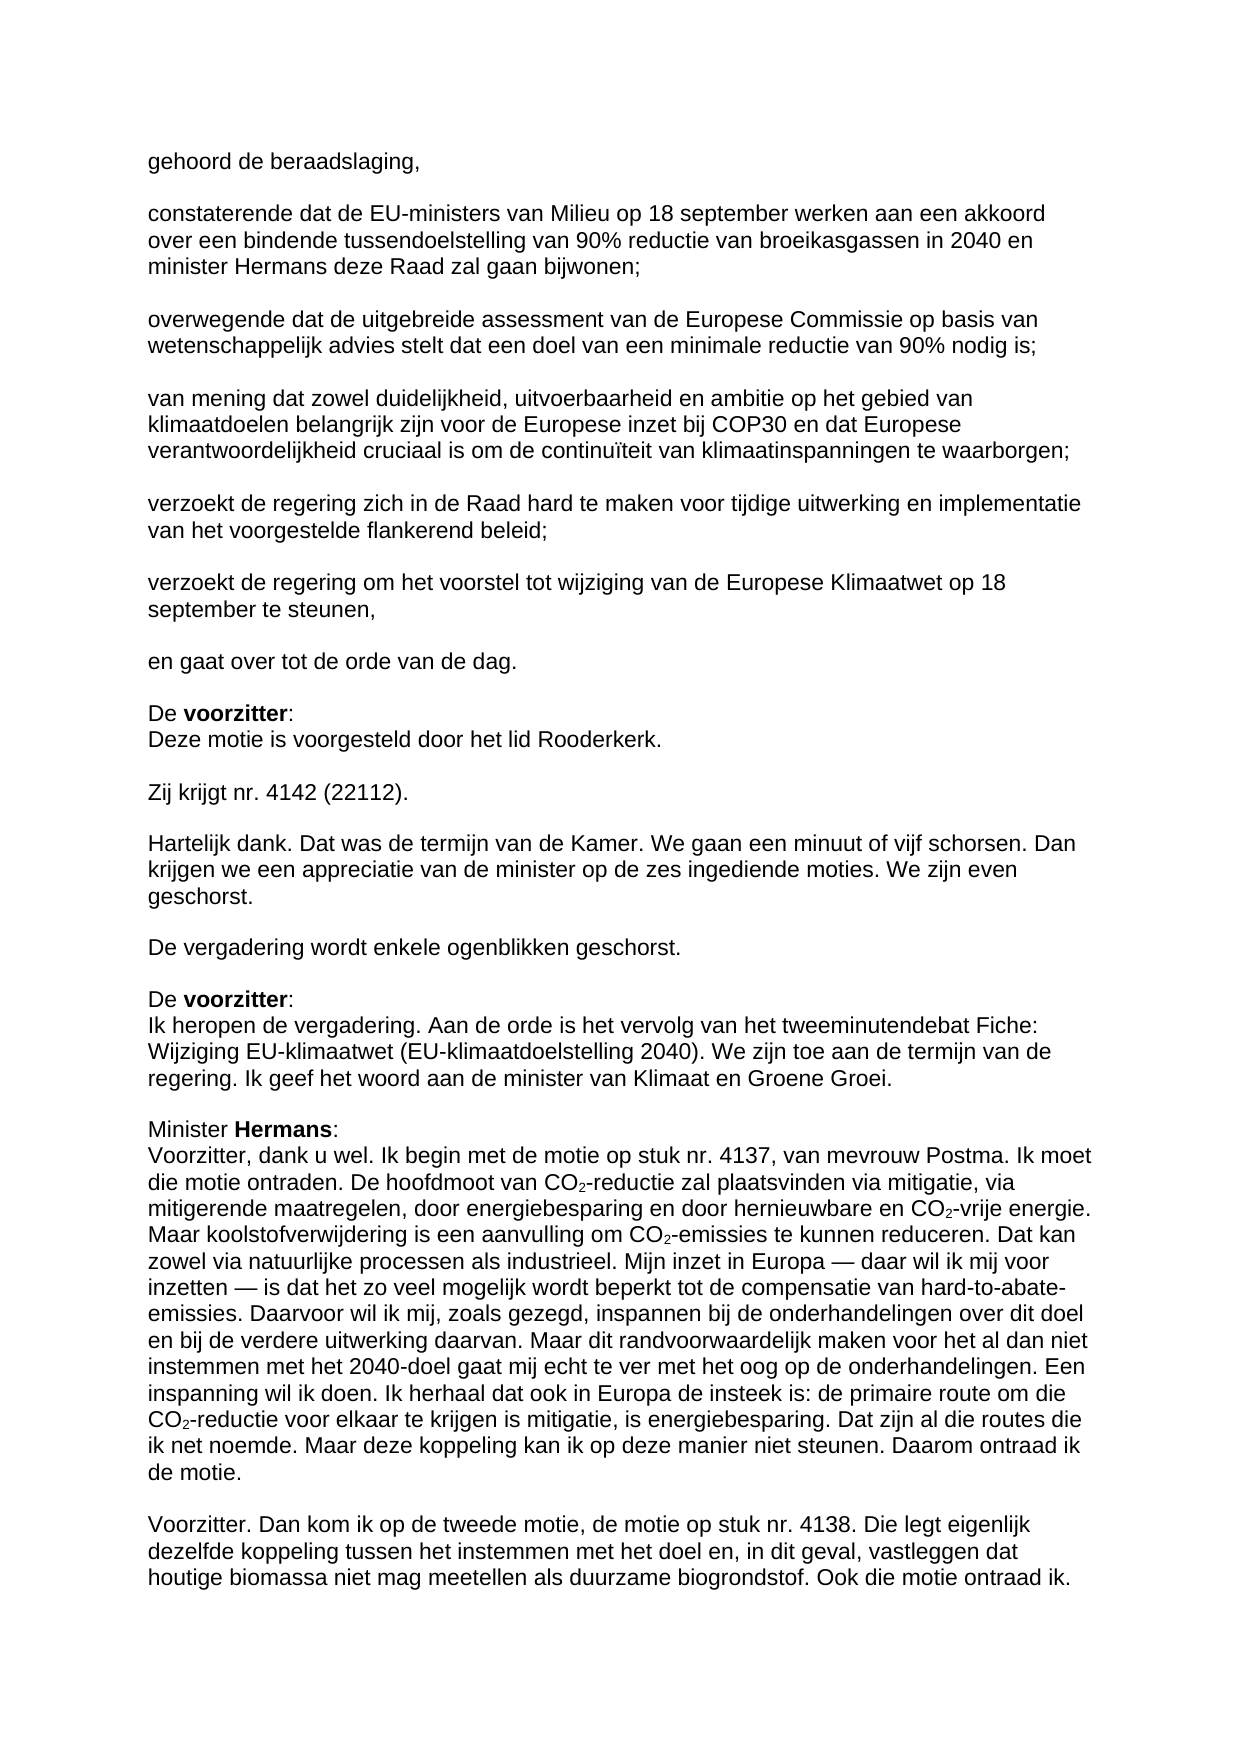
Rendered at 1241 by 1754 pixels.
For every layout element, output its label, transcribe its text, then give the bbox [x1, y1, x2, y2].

text Hartelijk dank. Dat was de termijn van de Kamer. We gaan een minuut of vijf schorsen. Dan krijgen we een appreciatie van de minister op de zes ingediende moties. We zijn even geschorst. [148, 830, 1093, 909]
text De vergadering wordt enkele ogenblikken geschorst. [148, 934, 1093, 961]
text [148, 148, 1093, 675]
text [148, 1116, 1093, 1590]
text De voorzitter: Ik heropen de vergadering. Aan de orde is het vervolg van het tweeminutendebat Fiche: Wijziging EU-klimaatwet (EU-klimaatdoelstelling 2040). We zijn toe aan de termijn van de regering. Ik geef het woord aan de minister van Klimaat en Groene Groei. [148, 986, 1093, 1091]
text De voorzitter: Deze motie is voorgesteld door het lid Rooderkerk. Zij krijgt nr. 4142 (22112). [148, 700, 1093, 805]
